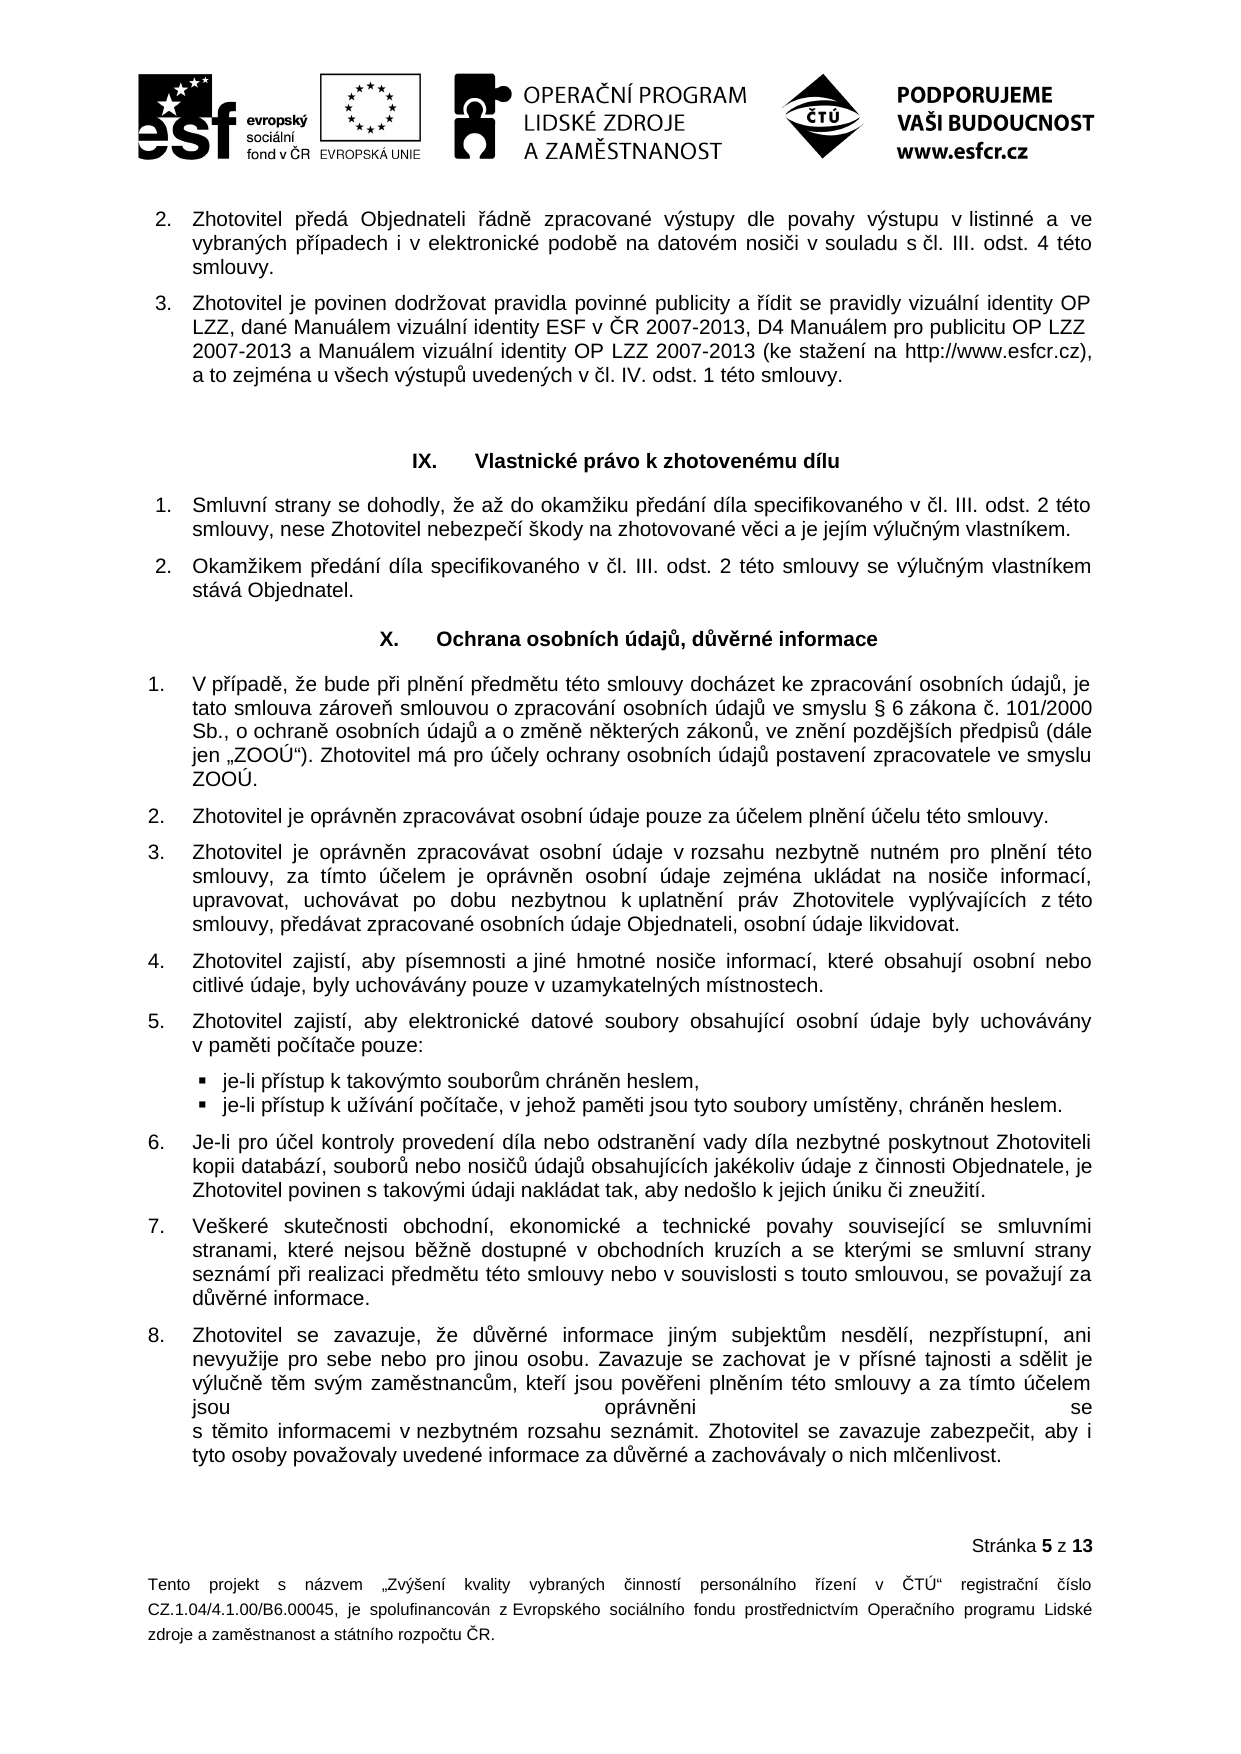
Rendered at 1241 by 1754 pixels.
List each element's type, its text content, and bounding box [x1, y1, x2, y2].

list je-li přístup k užívání počítače, v jehož paměti jsou tyto soubory umístěny, chráněn heslem. [197, 1093, 1092, 1117]
list Zhotovitel předá Objednateli řádně zpracované výstupy dle povahy výstupu v listinné a ve vybraných případech i v elektronické podobě na datovém nosiči v souladu s čl. III. odst. 4 této smlouvy. [155, 207, 1092, 279]
list V případě, že bude při plnění předmětu této smlouvy docházet ke zpracování osobních údajů, je tato smlouva zároveň smlouvou o zpracování osobních údajů ve smyslu § 6 zákona č. 101/2000 Sb., o ochraně osobních údajů a o změně některých zákonů, ve znění pozdějších předpisů (dále jen „ZOOÚ“). Zhotovitel má pro účely ochrany osobních údajů postavení zpracovatele ve smyslu ZOOÚ. [148, 671, 1092, 791]
list Je-li pro účel kontroly provedení díla nebo odstranění vady díla nezbytné poskytnout Zhotoviteli kopii databází, souborů nebo nosičů údajů obsahujících jakékoliv údaje z činnosti Objednatele, je Zhotovitel povinen s takovými údaji nakládat tak, aby nedošlo k jejich úniku či zneužití. [148, 1130, 1092, 1202]
list Zhotovitel je oprávněn zpracovávat osobní údaje pouze za účelem plnění účelu této smlouvy. [148, 804, 1092, 828]
list Vlastnické právo k zhotovenému dílu [185, 448, 1092, 472]
list Zhotovitel je povinen dodržovat pravidla povinné publicity a řídit se pravidly vizuální identity OP LZZ, dané Manuálem vizuální identity ESF v ČR 2007-2013, D4 Manuálem pro publicitu OP LZZ 2007-2013 a Manuálem vizuální identity OP LZZ 2007-2013 (ke stažení na http://www.esfcr.cz), a to zejména u všech výstupů uvedených v čl. IV. odst. 1 této smlouvy. [155, 291, 1092, 387]
list Zhotovitel zajistí, aby písemnosti a jiné hmotné nosiče informací, které obsahují osobní nebo citlivé údaje, byly uchovávány pouze v uzamykatelných místnostech. [148, 948, 1092, 996]
list Veškeré skutečnosti obchodní, ekonomické a technické povahy související se smluvními stranami, které nejsou běžně dostupné v obchodních kruzích a se kterými se smluvní strany seznámí při realizaci předmětu této smlouvy nebo v souvislosti s touto smlouvou, se považují za důvěrné informace. [148, 1214, 1092, 1310]
list Okamžikem předání díla specifikovaného v čl. III. odst. 2 této smlouvy se výlučným vlastníkem stává Objednatel. [155, 554, 1092, 602]
list Zhotovitel se zavazuje, že důvěrné informace jiným subjektům nesdělí, nezpřístupní, ani nevyužije pro sebe nebo pro jinou osobu. Zavazuje se zachovat je v přísné tajnosti a sdělit je výlučně těm svým zaměstnancům, kteří jsou pověřeni plněním této smlouvy a za tímto účelem jsou oprávněni se s těmito informacemi v nezbytném rozsahu seznámit. Zhotovitel se zavazuje zabezpečit, aby i tyto osoby považovaly uvedené informace za důvěrné a zachovávaly o nich mlčenlivost. [148, 1323, 1092, 1466]
list Zhotovitel zajistí, aby elektronické datové soubory obsahující osobní údaje byly uchovávány v paměti počítače pouze: [148, 1009, 1092, 1057]
list je-li přístup k takovýmto souborům chráněn heslem, [197, 1069, 1092, 1093]
list Ochrana osobních údajů, důvěrné informace [185, 627, 1092, 651]
list Smluvní strany se dohodly, že až do okamžiku předání díla specifikovaného v čl. III. odst. 2 této smlouvy, nese Zhotovitel nebezpečí škody na zhotovované věci a je jejím výlučným vlastníkem. [155, 493, 1092, 541]
list Zhotovitel je oprávněn zpracovávat osobní údaje v rozsahu nezbytně nutném pro plnění této smlouvy, za tímto účelem je oprávněn osobní údaje zejména ukládat na nosiče informací, upravovat, uchovávat po dobu nezbytnou k uplatnění práv Zhotovitele vyplývajících z této smlouvy, předávat zpracované osobních údaje Objednateli, osobní údaje likvidovat. [148, 840, 1092, 936]
